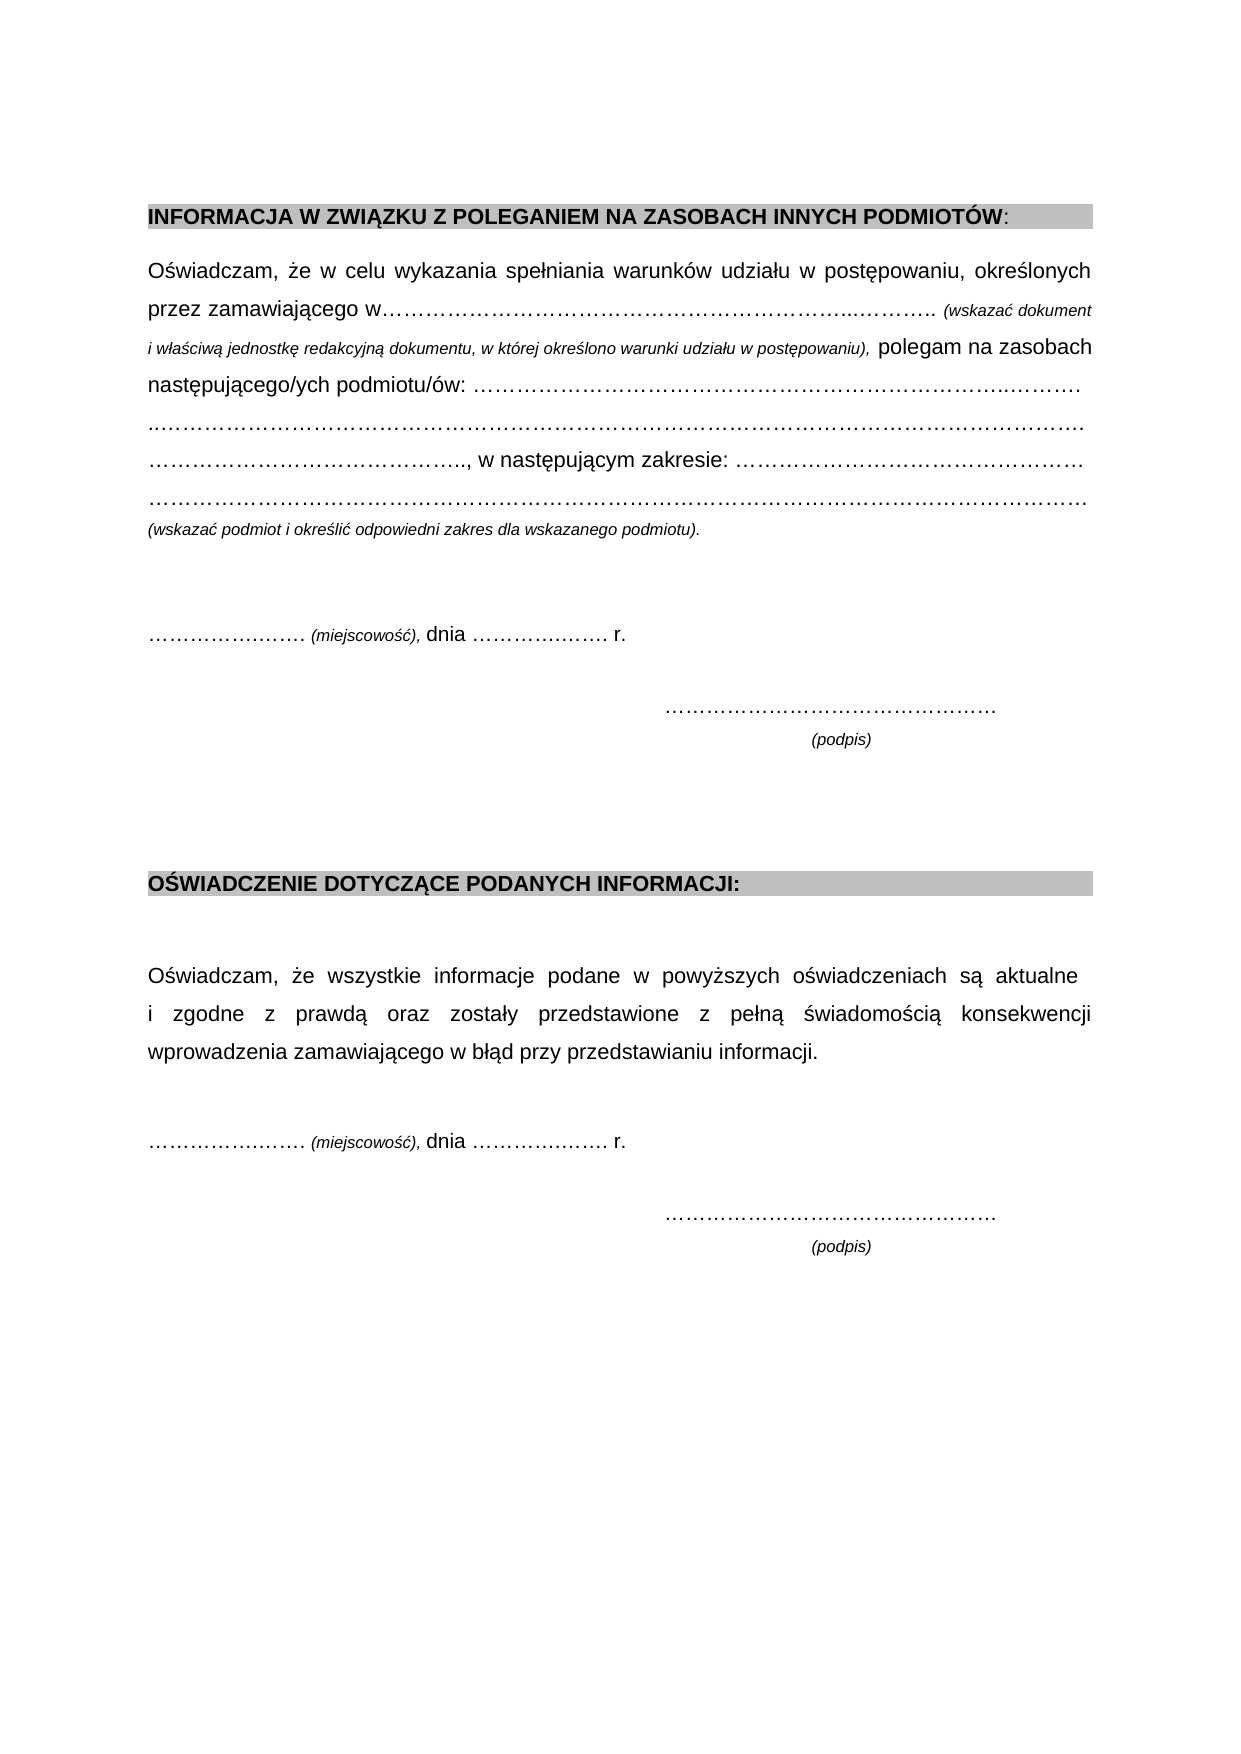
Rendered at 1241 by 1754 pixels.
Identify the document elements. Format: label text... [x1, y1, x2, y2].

text Oświadczam, że w celu wykazania spełniania warunków udziału w postępowaniu, określonych przez zamawiającego w………………………………………………………...……….. (wskazać dokument i właściwą jednostkę redakcyjną dokumentu, w której określono warunki udziału w postępowaniu), polegam na zasobach następującego/ych podmiotu/ów: ………………………………………………………………..………. [148, 258, 1093, 397]
text (podpis) [738, 730, 1093, 749]
text Oświadczam, że wszystkie informacje podane w powyższych oświadczeniach są aktualne i zgodne z prawdą oraz zostały przedstawione z pełną świadomością konsekwencji wprowadzenia zamawiającego w błąd przy przedstawianiu informacji. [148, 963, 1093, 1064]
text INFORMACJA W ZWIĄZKU Z POLEGANIEM NA ZASOBACH INNYCH PODMIOTÓW: [148, 204, 1093, 229]
text ………………………………………… [148, 694, 1093, 718]
text ………………………………………………………………………………………………………………… (wskazać podmiot i określić odpowiedni zakres dla wskazanego podmiotu). [148, 485, 1093, 539]
text ..……………………………………………………………………………………………………………….…………………………………….., w następującym zakresie: ………………………………………… [148, 409, 1093, 472]
text …………….……. (miejscowość), dnia ………….……. r. [148, 1129, 1093, 1153]
text (podpis) [738, 1237, 1093, 1256]
text ………………………………………… [148, 1201, 1093, 1225]
text OŚWIADCZENIE DOTYCZĄCE PODANYCH INFORMACJI: [148, 871, 1093, 896]
text …………….……. (miejscowość), dnia ………….……. r. [148, 622, 1093, 646]
